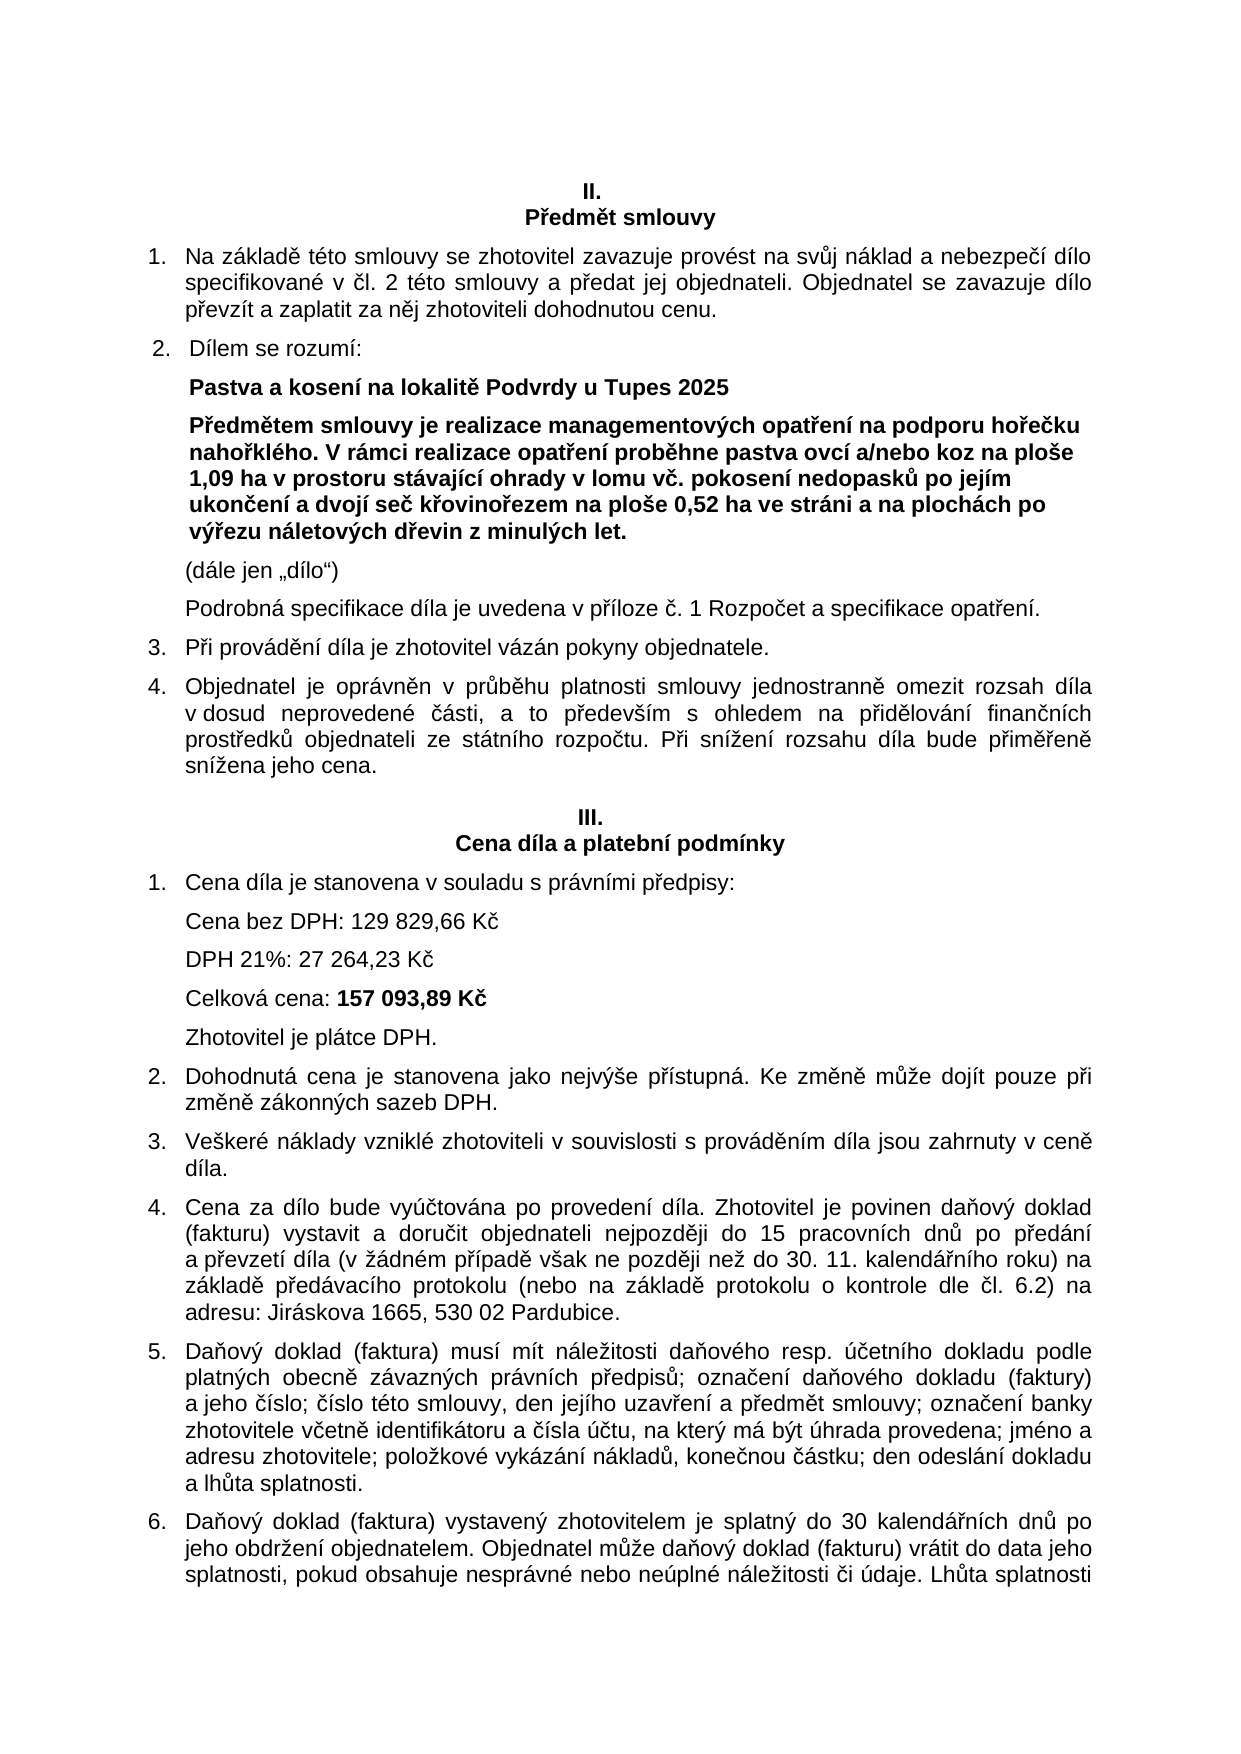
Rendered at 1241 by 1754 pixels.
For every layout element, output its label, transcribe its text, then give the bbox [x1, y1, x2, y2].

list Dohodnutá cena je stanovena jako nejvýše přístupná. Ke změně může dojít pouze při změně zákonných sazeb DPH. [148, 1063, 1093, 1116]
list Cena díla je stanovena v souladu s právními předpisy: [148, 869, 1093, 895]
text Pastva a kosení na lokalitě Podvrdy u Tupes 2025 [189, 373, 1093, 400]
subtitle Cena díla a platební podmínky [110, 803, 1093, 856]
list Celková cena: 157 093,89 Kč [185, 985, 1093, 1012]
list (dále jen „dílo“) [185, 557, 1093, 583]
subtitle Předmět smlouvy [110, 178, 1093, 231]
list Při provádění díla je zhotovitel vázán pokyny objednatele. [148, 634, 1093, 661]
list Na základě této smlouvy se zhotovitel zavazuje provést na svůj náklad a nebezpečí dílo specifikované v čl. 2 této smlouvy a předat jej objednateli. Objednatel se zavazuje dílo převzít a zaplatit za něj zhotoviteli dohodnutou cenu. [148, 243, 1093, 322]
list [148, 1508, 1093, 1587]
list Daňový doklad (faktura) musí mít náležitosti daňového resp. účetního dokladu podle platných obecně závazných právních předpisů; označení daňového dokladu (faktury) a jeho číslo; číslo této smlouvy, den jejího uzavření a předmět smlouvy; označení banky zhotovitele včetně identifikátoru a čísla účtu, na který má být úhrada provedena; jméno a adresu zhotovitele; položkové vykázání nákladů, konečnou částku; den odeslání dokladu a lhůta splatnosti. [148, 1338, 1093, 1496]
list Zhotovitel je plátce DPH. [185, 1024, 1093, 1051]
list Veškeré náklady vzniklé zhotoviteli v souvislosti s prováděním díla jsou zahrnuty v ceně díla. [148, 1128, 1093, 1181]
list DPH 21%: 27 264,23 Kč [185, 946, 1093, 973]
text Předmětem smlouvy je realizace managementových opatření na podporu hořečku nahořklého. V rámci realizace opatření proběhne pastva ovcí a/nebo koz na ploše 1,09 ha v prostoru stávající ohrady v lomu vč. pokosení nedopasků po jejím ukončení a dvojí seč křovinořezem na ploše 0,52 ha ve stráni a na plochách po výřezu náletových dřevin z minulých let. [189, 412, 1093, 544]
list Objednatel je oprávněn v průběhu platnosti smlouvy jednostranně omezit rozsah díla v dosud neprovedené části, a to především s ohledem na přidělování finančních prostředků objednateli ze státního rozpočtu. Při snížení rozsahu díla bude přiměřeně snížena jeho cena. [148, 673, 1093, 778]
list Cena bez DPH: 129 829,66 Kč [185, 908, 1093, 934]
list Podrobná specifikace díla je uvedena v příloze č. 1 Rozpočet a specifikace opatření. [185, 595, 1093, 622]
list Cena za dílo bude vyúčtována po provedení díla. Zhotovitel je povinen daňový doklad (fakturu) vystavit a doručit objednateli nejpozději do 15 pracovních dnů po předání a převzetí díla (v žádném případě však ne později než do 30. 11. kalendářního roku) na základě předávacího protokolu (nebo na základě protokolu o kontrole dle čl. 6.2) na adresu: Jiráskova 1665, 530 02 Pardubice. [148, 1193, 1093, 1325]
list Dílem se rozumí: [152, 334, 1093, 361]
